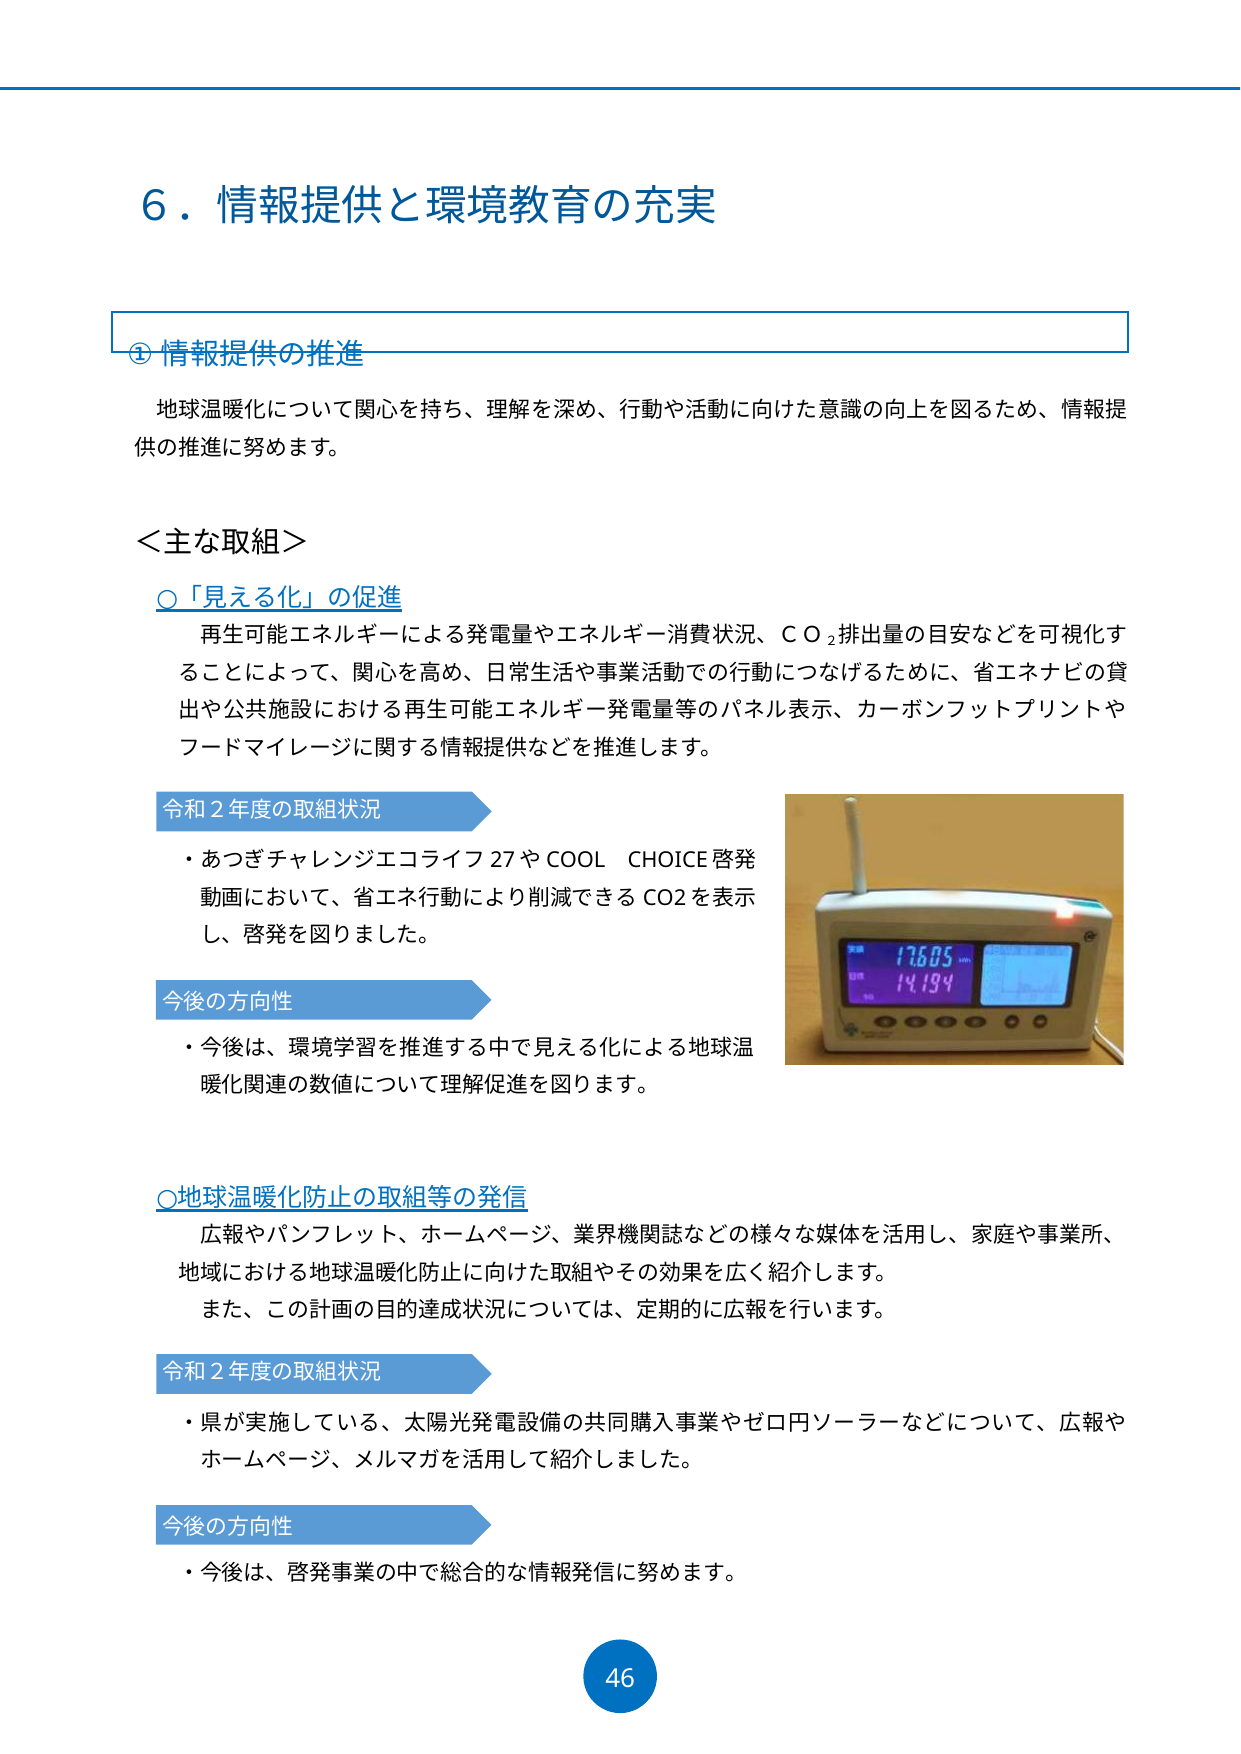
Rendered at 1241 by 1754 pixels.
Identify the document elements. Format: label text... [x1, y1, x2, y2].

text ・今後は、啓発事業の中で総合的な情報発信に努めます。 [178, 1552, 1128, 1589]
text 再生可能エネルギーによる発電量やエネルギー消費状況、ＣＯ２排出量の目安などを可視化することによって、関心を高め、日常生活や事業活動での行動につなげるために、省エネナビの貸出や公共施設における再生可能エネルギー発電量等のパネル表示、カーボンフットプリントやフードマイレージに関する情報提供などを推進します。 [178, 614, 1128, 764]
text ① 情報提供の推進 [112, 314, 1128, 389]
text 地球温暖化について関心を持ち、理解を深め、行動や活動に向けた意識の向上を図るため、情報提供の推進に努めます。 [134, 389, 1128, 464]
text ・県が実施している、太陽光発電設備の共同購入事業やゼロ円ソーラーなどについて、広報やホームページ、メルマガを活用して紹介しました。 [178, 1402, 1128, 1477]
text 広報やパンフレット、ホームページ、業界機関誌などの様々な媒体を活用し、家庭や事業所、地域における地球温暖化防止に向けた取組やその効果を広く紹介します。 [178, 1214, 1128, 1289]
text ・今後は、環境学習を推進する中で見える化による地球温暖化関連の数値について理解促進を図ります。 [178, 1027, 756, 1102]
text ＜主な取組＞ [134, 502, 1128, 577]
text ・あつぎチャレンジエコライフ27やCOOL CHOICE啓発動画において、省エネ行動により削減できるCO2を表示し、啓発を図りました。 [178, 839, 756, 952]
picture [783, 794, 1124, 1063]
text ○地球温暖化防止の取組等の発信 [156, 1177, 1128, 1214]
text ○「見える化」の促進 [156, 577, 1128, 614]
text また、この計画の目的達成状況については、定期的に広報を行います。 [178, 1289, 1128, 1327]
text ６．情報提供と環境教育の充実 [112, 164, 1128, 239]
